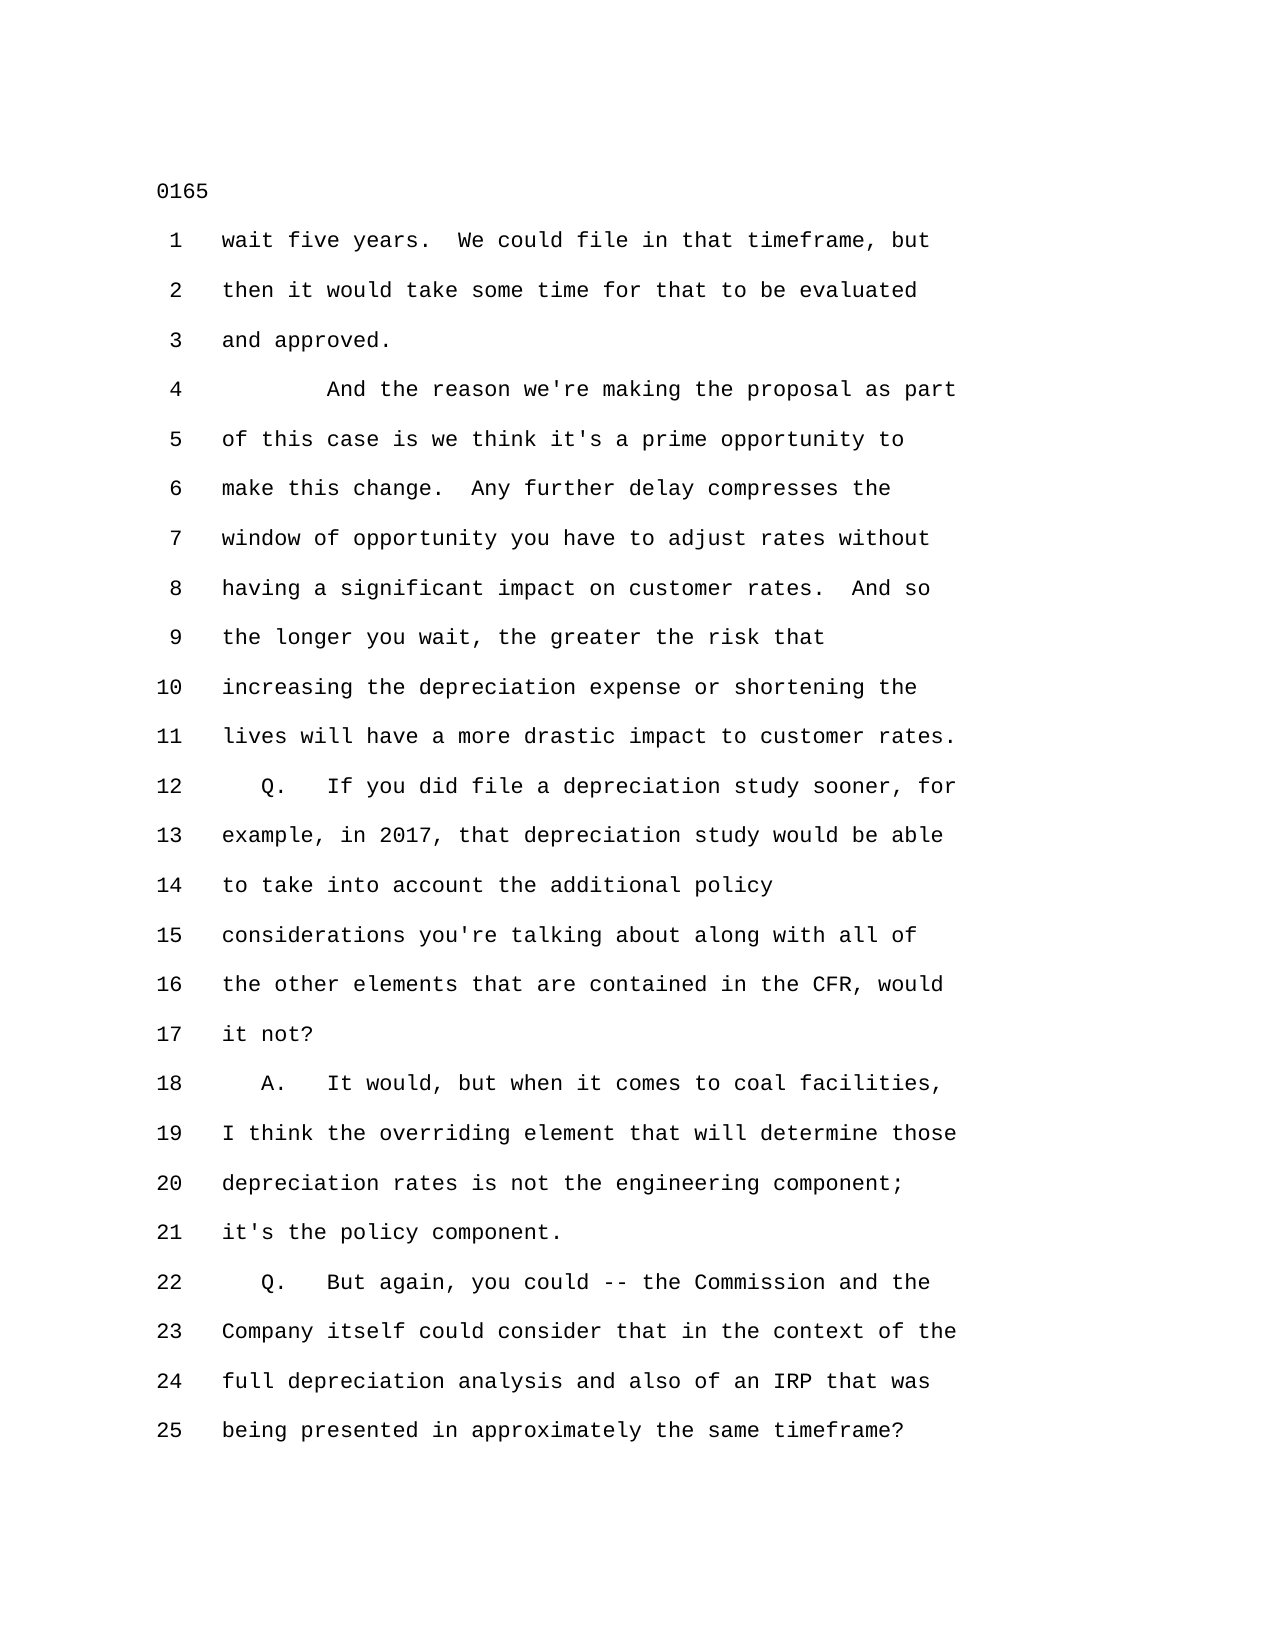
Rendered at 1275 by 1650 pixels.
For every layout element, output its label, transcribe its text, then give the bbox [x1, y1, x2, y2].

text 24 full depreciation analysis and also of an IRP that was [156, 1370, 1119, 1395]
text 3 and approved. [156, 329, 1119, 353]
text 16 the other elements that are contained in the CFR, would [156, 973, 1119, 998]
text 13 example, in 2017, that depreciation study would be able [156, 824, 1119, 849]
text 6 make this change. Any further delay compresses the [156, 477, 1119, 502]
text 2 then it would take some time for that to be evaluated [156, 279, 1119, 304]
text 14 to take into account the additional policy [156, 874, 1119, 899]
text 15 considerations you're talking about along with all of [156, 924, 1119, 948]
text 0165 [156, 180, 1119, 205]
text 23 Company itself could consider that in the context of the [156, 1320, 1119, 1345]
text 12 Q. If you did file a depreciation study sooner, for [156, 775, 1119, 800]
text 21 it's the policy component. [156, 1221, 1119, 1246]
text 25 being presented in approximately the same timeframe? [156, 1419, 1119, 1444]
text 4 And the reason we're making the proposal as part [156, 378, 1119, 403]
text 22 Q. But again, you could -- the Commission and the [156, 1271, 1119, 1296]
text 9 the longer you wait, the greater the risk that [156, 626, 1119, 651]
text 11 lives will have a more drastic impact to customer rates. [156, 725, 1119, 750]
text 10 increasing the depreciation expense or shortening the [156, 676, 1119, 701]
text 7 window of opportunity you have to adjust rates without [156, 527, 1119, 552]
text 8 having a significant impact on customer rates. And so [156, 577, 1119, 601]
text 17 it not? [156, 1023, 1119, 1048]
text 19 I think the overriding element that will determine those [156, 1122, 1119, 1147]
text 1 wait five years. We could file in that timeframe, but [156, 229, 1119, 254]
text 20 depreciation rates is not the engineering component; [156, 1172, 1119, 1196]
text 5 of this case is we think it's a prime opportunity to [156, 428, 1119, 453]
text 18 A. It would, but when it comes to coal facilities, [156, 1072, 1119, 1097]
